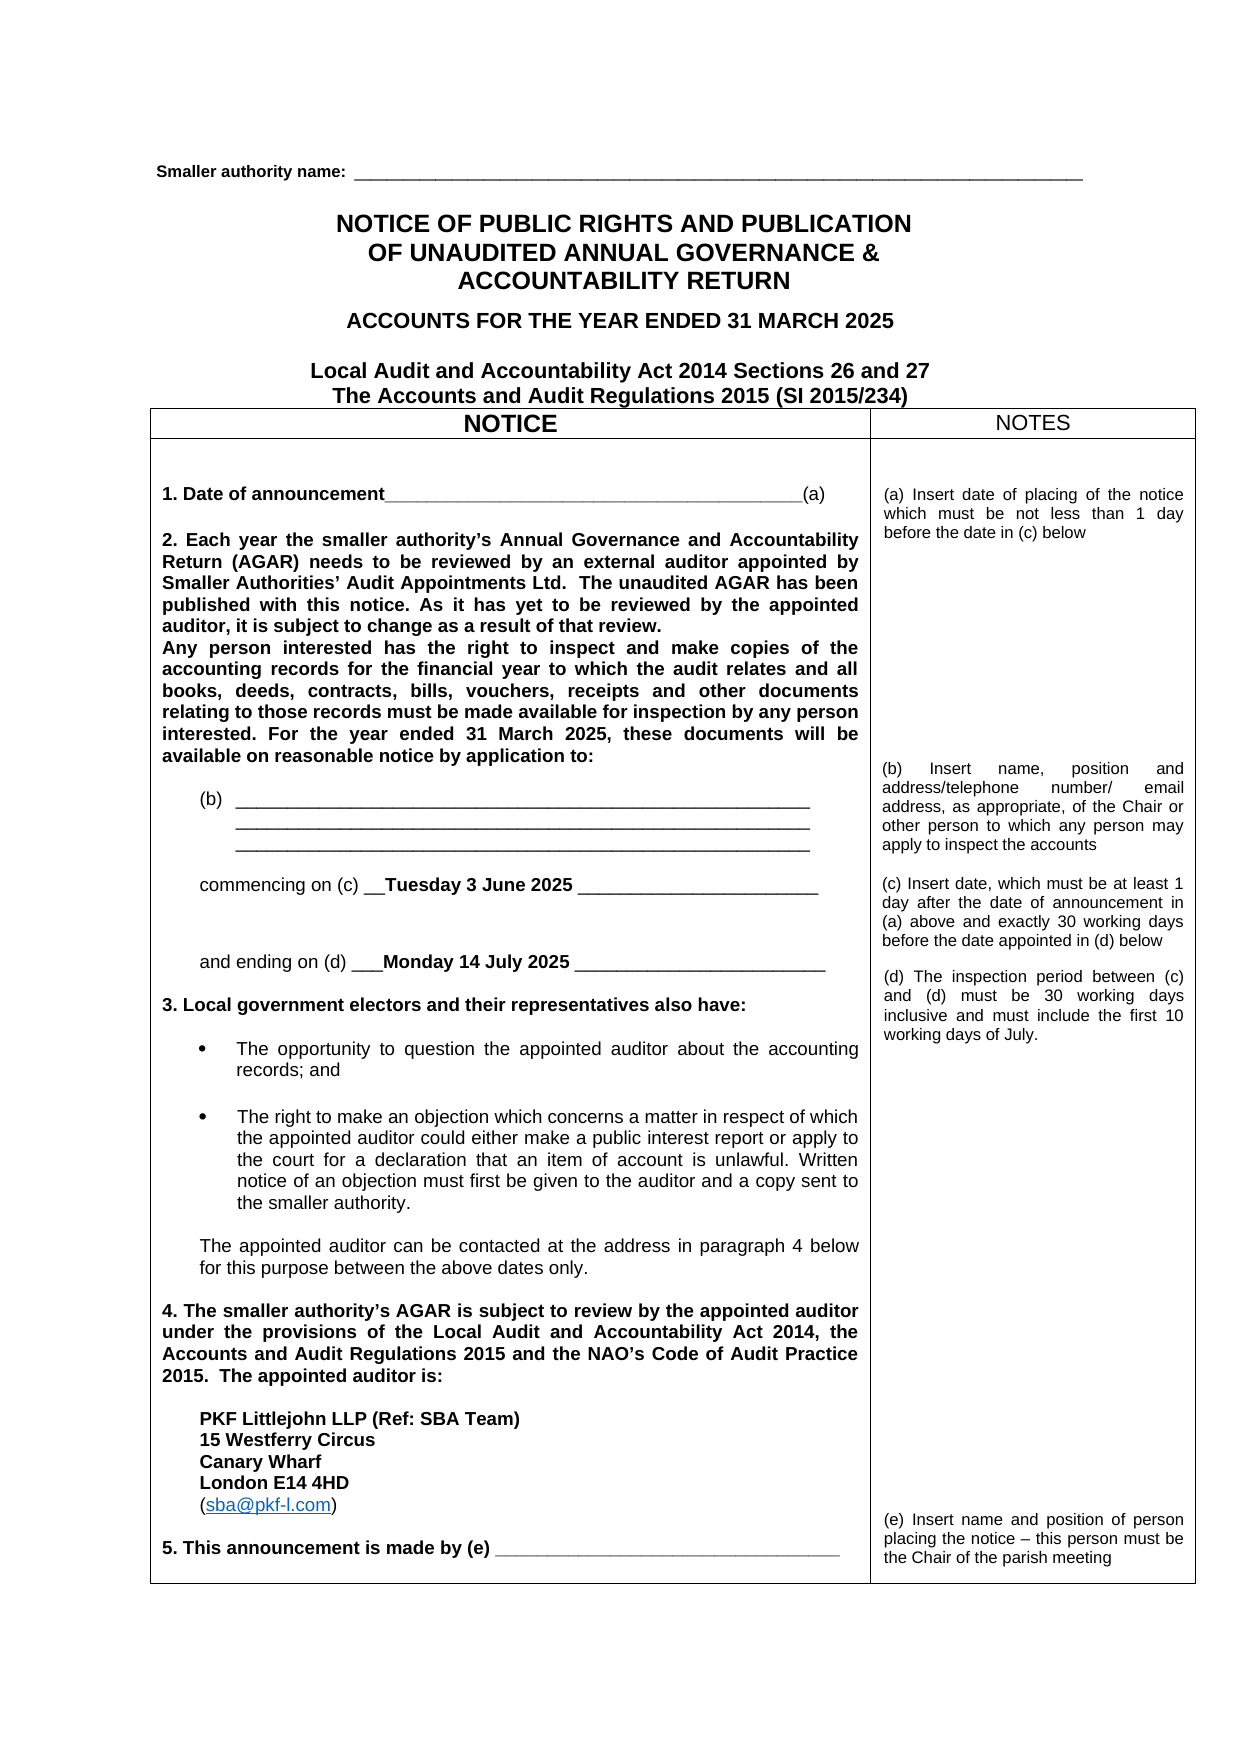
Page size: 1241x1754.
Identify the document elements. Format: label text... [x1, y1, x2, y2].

text NOTICE OF PUBLIC RIGHTS AND PUBLICATION OF UNAUDITED ANNUAL GOVERNANCE & ACCOUNTABILITY RETURN [327, 209, 921, 295]
text Smaller authority name: _____________________________________________ [150, 150, 1090, 183]
table_cell (a) Insert date of placing of the notice which must be not less than 1 day before the date in (c) below (b) Insert name, position and address/telephone number/ email address, as appropriate, of the Chair or other person to which any person may apply to inspect the accounts (c) Insert date, which must be at least 1 day after the date of announcement in (a) above and exactly 30 working days before the date appointed in (d) below (d) The inspection period between (c) and (d) must be 30 working days inclusive and must include the first 10 working days of July. (e) Insert name and position of person placing the notice – this person must be the Chair of the parish meeting [871, 439, 1195, 1582]
text ACCOUNTS FOR THE YEAR ENDED 31 MARCH 2025 [150, 307, 1090, 333]
table_header NOTES [871, 409, 1195, 438]
table_cell 1. Date of announcement________________________________________(a) 2. Each year the smaller authority’s Annual Governance and Accountability Return (AGAR) needs to be reviewed by an external auditor appointed by Smaller Authorities’ Audit Appointments Ltd. The unaudited AGAR has been published with this notice. As it has yet to be reviewed by the appointed auditor, it is subject to change as a result of that review. Any person interested has the right to inspect and make copies of the accounting records for the financial year to which the audit relates and all books, deeds, contracts, bills, vouchers, receipts and other documents relating to those records must be made available for inspection by any person interested. For the year ended 31 March 2025, these documents will be available on reasonable notice by application to: (b) _______________________________________________________ _______________________________________________________ _______________________________________________________ commencing on (c) __Tuesday 3 June 2025 _______________________ and ending on (d) ___Monday 14 July 2025 ________________________ 3. Local government electors and their representatives also have: The opportunity to question the appointed auditor about the accounting records; and The right to make an objection which concerns a matter in respect of which the appointed auditor could either make a public interest report or apply to the court for a declaration that an item of account is unlawful. Written notice of an objection must first be given to the auditor and a copy sent to the smaller authority. The appointed auditor can be contacted at the address in paragraph 4 below for this purpose between the above dates only. 4. The smaller authority’s AGAR is subject to review by the appointed auditor under the provisions of the Local Audit and Accountability Act 2014, the Accounts and Audit Regulations 2015 and the NAO’s Code of Audit Practice 2015. The appointed auditor is: PKF Littlejohn LLP (Ref: SBA Team) 15 Westferry Circus Canary Wharf London E14 4HD (sba@pkf-l.com) 5. This announcement is made by (e) _________________________________ [151, 439, 870, 1582]
text The Accounts and Audit Regulations 2015 (SI 2015/234) [150, 383, 1090, 408]
table_header NOTICE [151, 409, 870, 438]
text Local Audit and Accountability Act 2014 Sections 26 and 27 [150, 358, 1090, 383]
